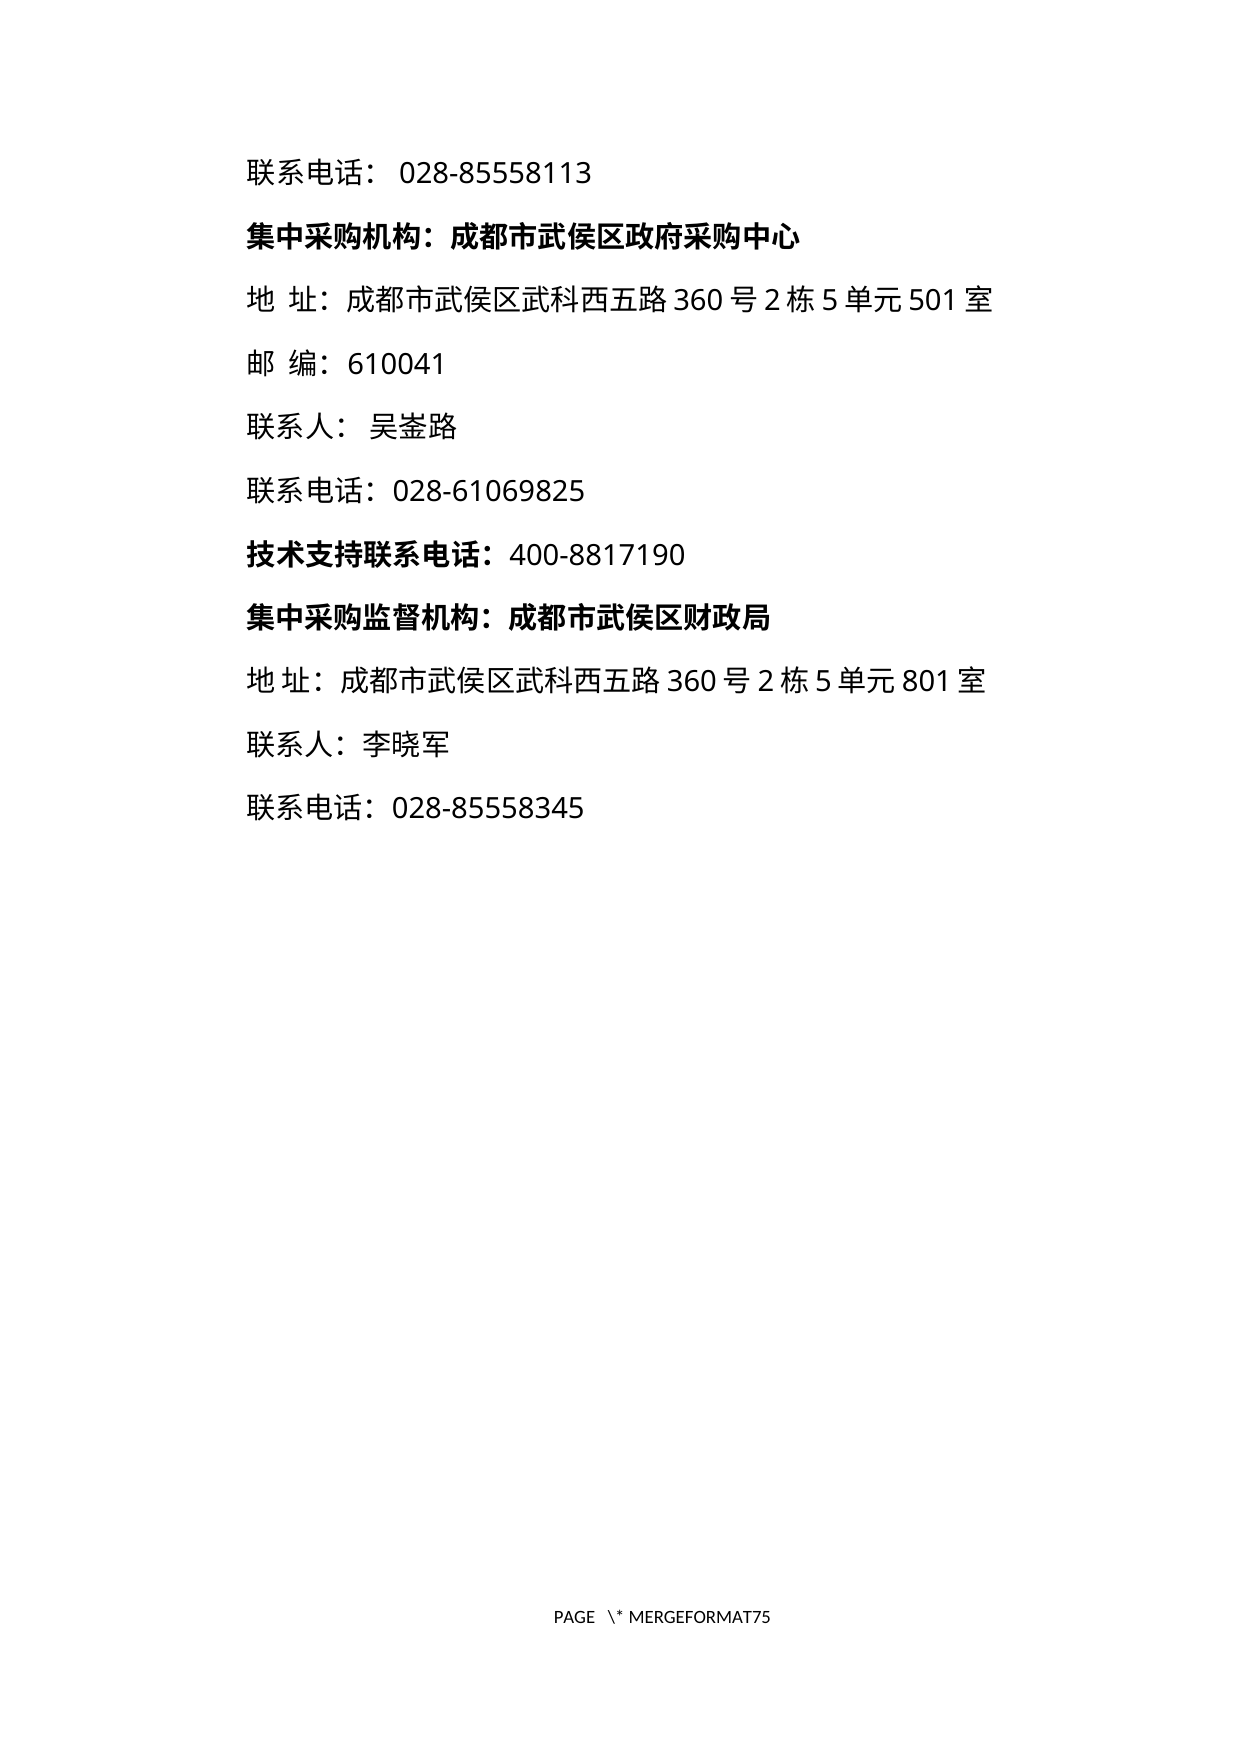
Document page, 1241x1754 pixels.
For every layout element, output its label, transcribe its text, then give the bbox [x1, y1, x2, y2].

text 联系电话：028-85558345 [187, 785, 1137, 827]
text 技术支持联系电话：400-8817190 [187, 531, 1137, 573]
text 邮 编：610041 [187, 341, 1137, 383]
text 集中采购机构：成都市武侯区政府采购中心 [187, 213, 1137, 256]
text 集中采购监督机构：成都市武侯区财政局 [187, 594, 1137, 637]
text 地 址：成都市武侯区武科西五路360号2栋5单元801室 [187, 658, 1137, 700]
text 联系人： 吴崟路 [187, 404, 1137, 446]
text 联系人：李晓军 [187, 722, 1137, 764]
text 地 址：成都市武侯区武科西五路360号2栋5单元501室 [187, 277, 1137, 319]
text 联系电话：028-61069825 [187, 467, 1137, 510]
text 联系电话： 028-85558113 [187, 150, 1137, 192]
